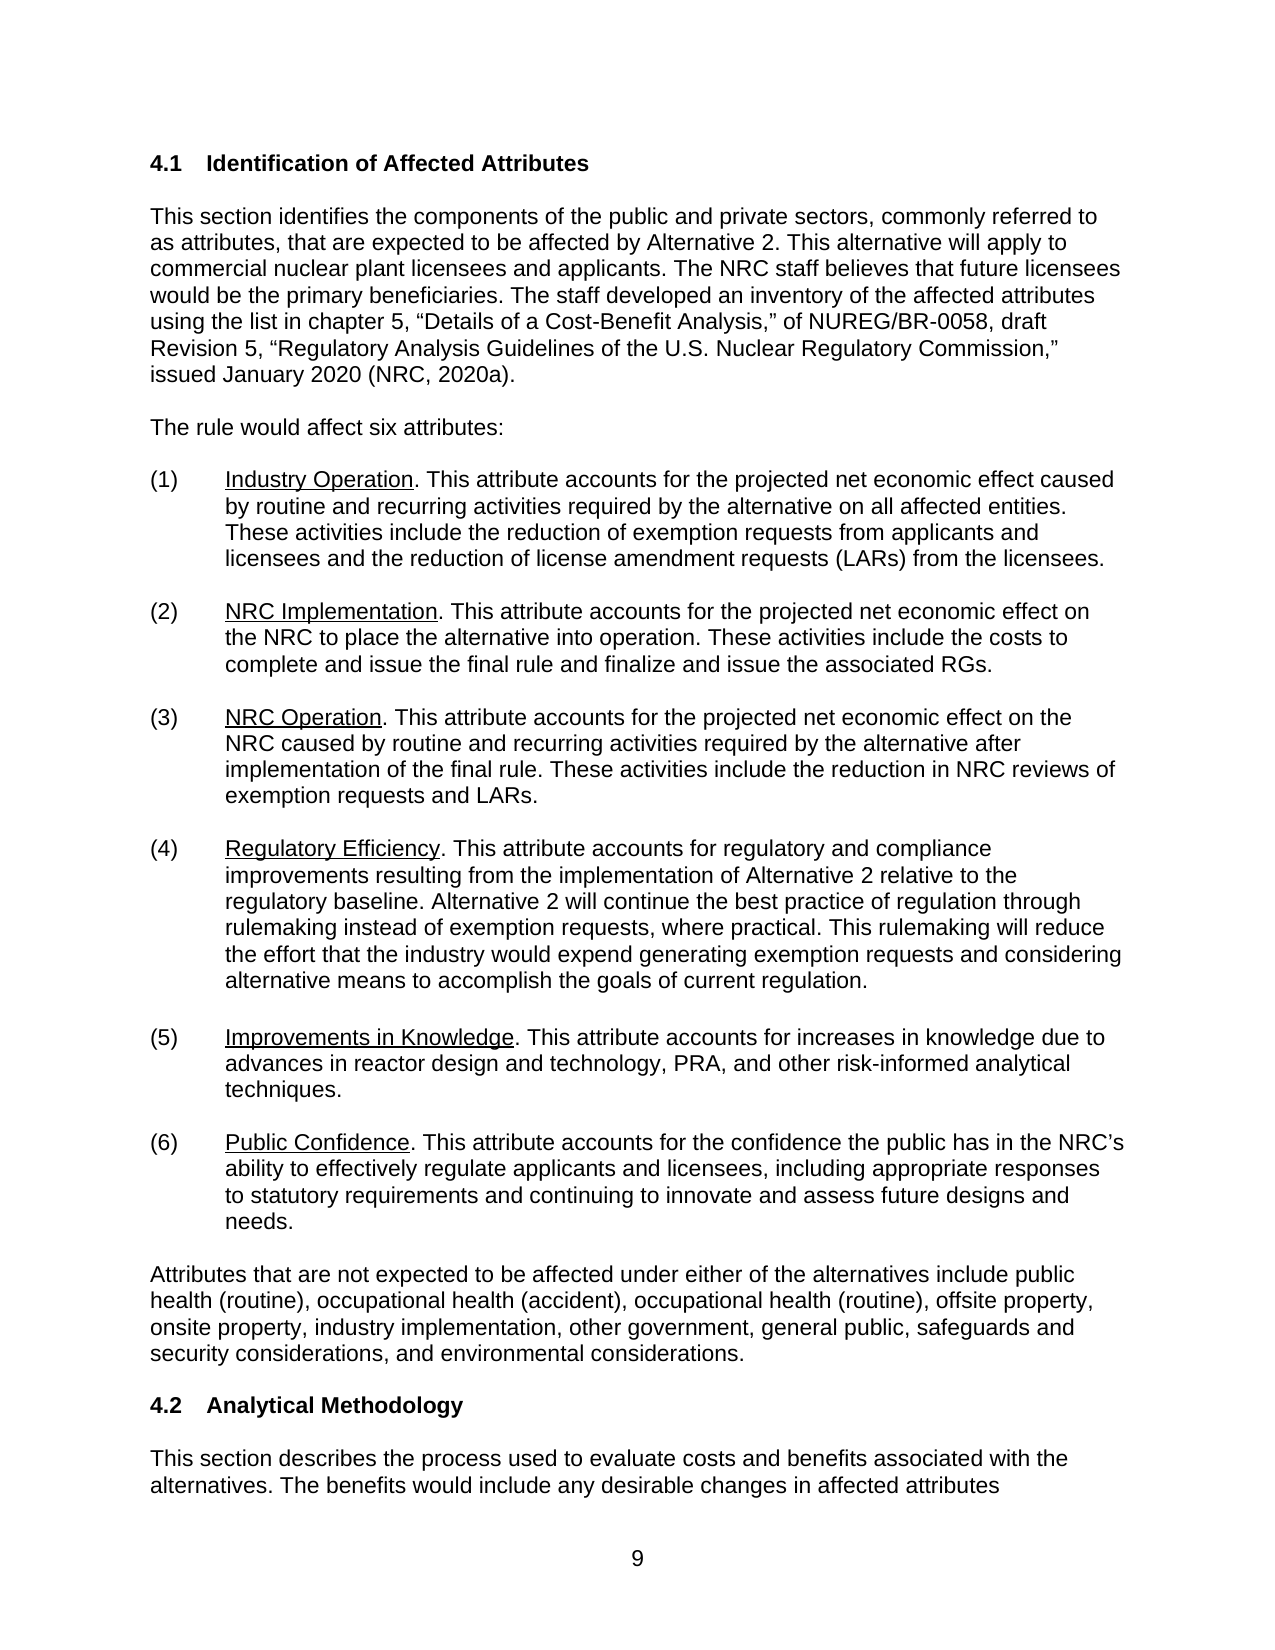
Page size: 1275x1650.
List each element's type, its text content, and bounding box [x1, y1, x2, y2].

text The rule would affect six attributes: [150, 413, 1125, 440]
list Public Confidence. This attribute accounts for the confidence the public has in the NRC’s ability to effectively regulate applicants and licensees, including appropriate responses to statutory requirements and continuing to innovate and assess future designs and needs. [150, 1129, 1125, 1234]
text Attributes that are not expected to be affected under either of the alternatives include public health (routine), occupational health (accident), occupational health (routine), offsite property, onsite property, industry implementation, other government, general public, safeguards and security considerations, and environmental considerations. [150, 1261, 1125, 1366]
list Regulatory Efficiency. This attribute accounts for regulatory and compliance improvements resulting from the implementation of Alternative 2 relative to the regulatory baseline. Alternative 2 will continue the best practice of regulation through rulemaking instead of exemption requests, where practical. This rulemaking will reduce the effort that the industry would expend generating exemption requests and considering alternative means to accomplish the goals of current regulation. [150, 835, 1125, 993]
subtitle 4.2 Analytical Methodology [150, 1392, 1125, 1419]
list NRC Operation. This attribute accounts for the projected net economic effect on the NRC caused by routine and recurring activities required by the alternative after implementation of the final rule. These activities include the reduction in NRC reviews of exemption requests and LARs. [150, 703, 1125, 809]
list Industry Operation. This attribute accounts for the projected net economic effect caused by routine and recurring activities required by the alternative on all affected entities. These activities include the reduction of exemption requests from applicants and licensees and the reduction of license amendment requests (LARs) from the licensees. [150, 466, 1125, 572]
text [150, 1445, 1125, 1498]
text This section identifies the components of the public and private sectors, commonly referred to as attributes, that are expected to be affected by Alternative 2. This alternative will apply to commercial nuclear plant licensees and applicants. The NRC staff believes that future licensees would be the primary beneficiaries. The staff developed an inventory of the affected attributes using the list in chapter 5, “Details of a Cost-Benefit Analysis,” of NUREG/BR-0058, draft Revision 5, “Regulatory Analysis Guidelines of the U.S. Nuclear Regulatory Commission,” issued January 2020 (NRC, 2020a). [150, 203, 1125, 387]
list Improvements in Knowledge. This attribute accounts for increases in knowledge due to advances in reactor design and technology, PRA, and other risk-informed analytical techniques. [150, 1023, 1125, 1103]
list NRC Implementation. This attribute accounts for the projected net economic effect on the NRC to place the alternative into operation. These activities include the costs to complete and issue the final rule and finalize and issue the associated RGs. [150, 598, 1125, 677]
subtitle 4.1 Identification of Affected Attributes [150, 150, 1125, 176]
